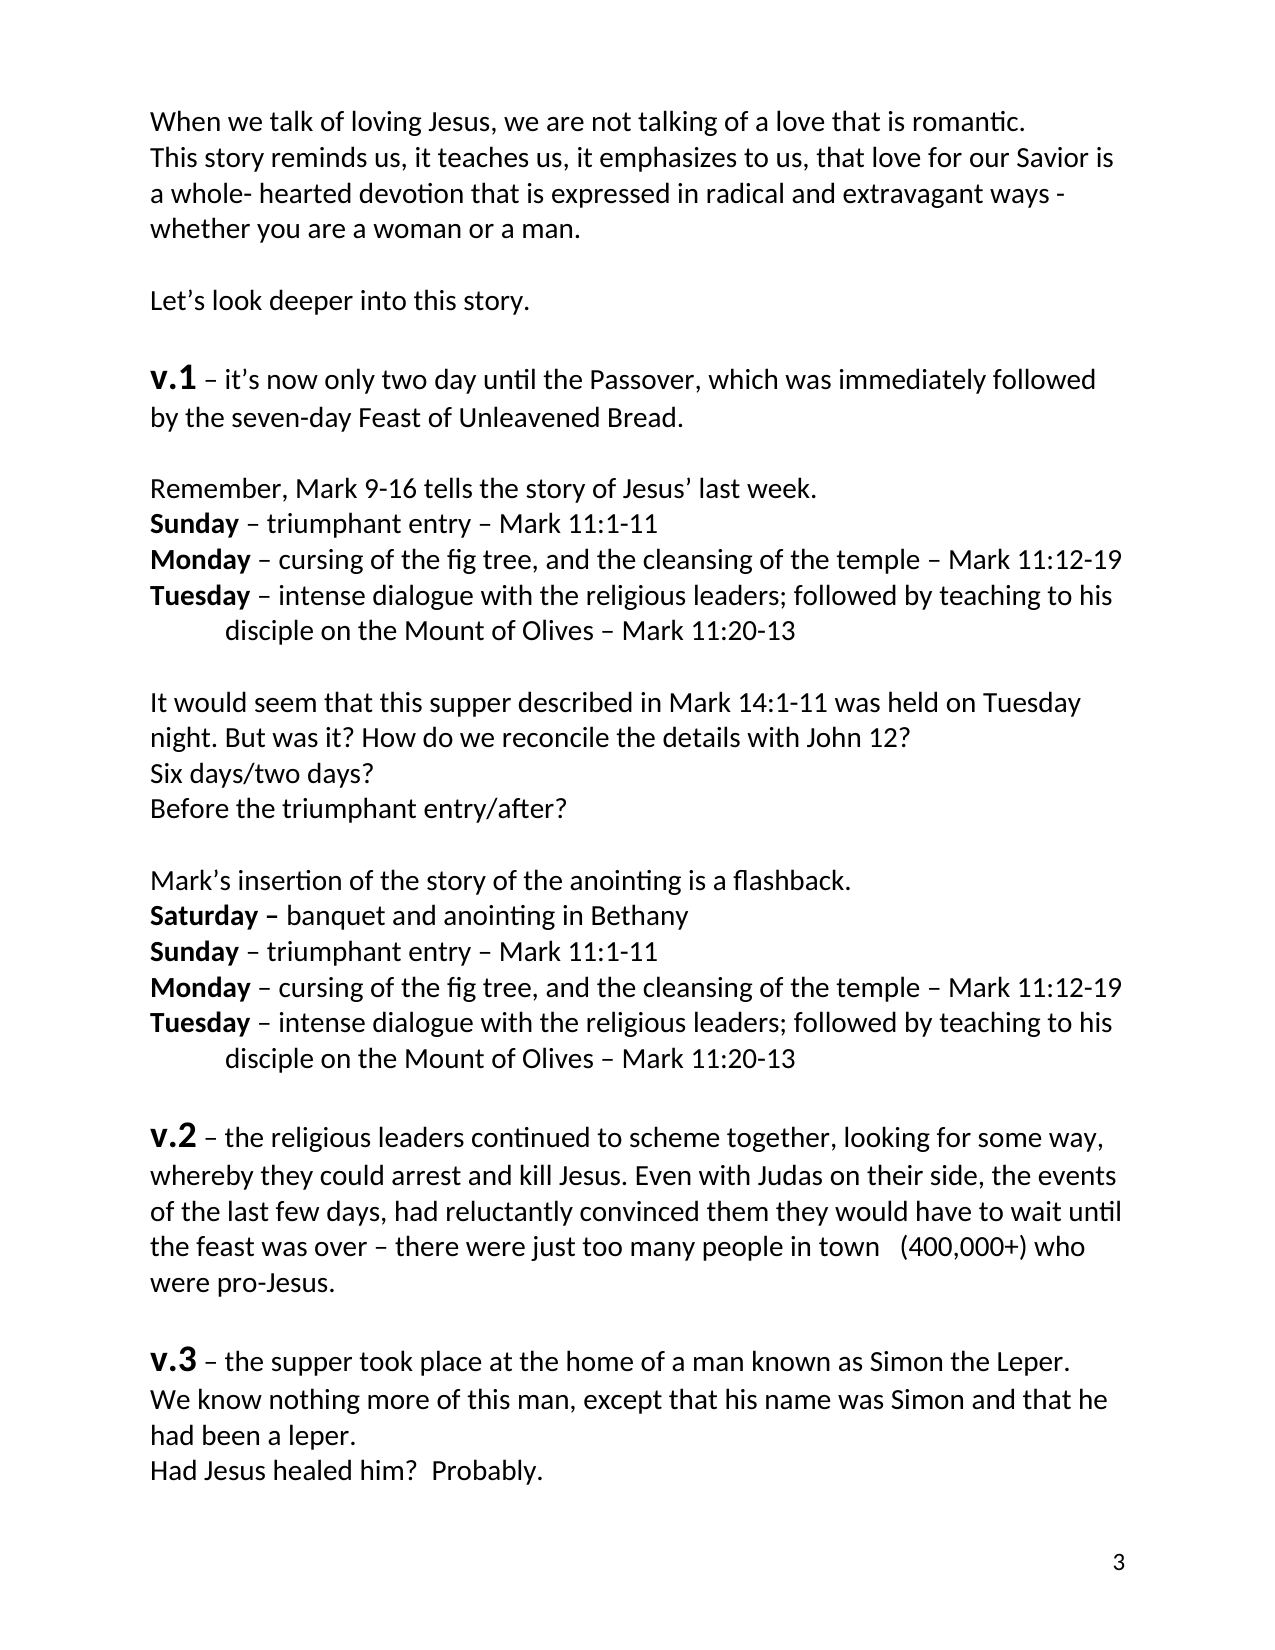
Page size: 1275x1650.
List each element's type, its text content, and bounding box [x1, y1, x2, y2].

text Let’s look deeper into this story. [150, 282, 1125, 317]
text Remember, Mark 9-16 tells the story of Jesus’ last week. [150, 470, 1125, 506]
text v.2 – the religious leaders continued to scheme together, looking for some way, whereby they could arrest and kill Jesus. Even with Judas on their side, the events of the last few days, had reluctantly convinced them they would have to wait until the feast was over – there were just too many people in town (400,000+) who were pro-Jesus. [150, 1111, 1125, 1299]
text Tuesday – intense dialogue with the religious leaders; followed by teaching to his [150, 577, 1125, 612]
text v.3 – the supper took place at the home of a man known as Simon the Leper. [150, 1335, 1125, 1381]
text Six days/two days? [150, 755, 1125, 791]
text v.1 – it’s now only two day until the Passover, which was immediately followed by the seven-day Feast of Unleavened Bread. [150, 353, 1125, 434]
text disciple on the Mount of Olives – Mark 11:20-13 [150, 1040, 1125, 1076]
text When we talk of loving Jesus, we are not talking of a love that is romantic. [150, 103, 1125, 139]
text Sunday – triumphant entry – Mark 11:1-11 [150, 506, 1125, 541]
text Mark’s insertion of the story of the anointing is a flashback. [150, 862, 1125, 897]
text Before the triumphant entry/after? [150, 791, 1125, 826]
text Tuesday – intense dialogue with the religious leaders; followed by teaching to his [150, 1004, 1125, 1040]
text It would seem that this supper described in Mark 14:1-11 was held on Tuesday night. But was it? How do we reconcile the details with John 12? [150, 684, 1125, 755]
text We know nothing more of this man, except that his name was Simon and that he had been a leper. [150, 1381, 1125, 1452]
text Monday – cursing of the fig tree, and the cleansing of the temple – Mark 11:12-19 [150, 969, 1125, 1004]
text Had Jesus healed him? Probably. [150, 1452, 1125, 1488]
text disciple on the Mount of Olives – Mark 11:20-13 [150, 612, 1125, 648]
text Sunday – triumphant entry – Mark 11:1-11 [150, 933, 1125, 969]
text Saturday – banquet and anointing in Bethany [150, 897, 1125, 933]
text This story reminds us, it teaches us, it emphasizes to us, that love for our Savior is a whole- hearted devotion that is expressed in radical and extravagant ways - whether you are a woman or a man. [150, 139, 1125, 246]
text Monday – cursing of the fig tree, and the cleansing of the temple – Mark 11:12-19 [150, 541, 1125, 577]
